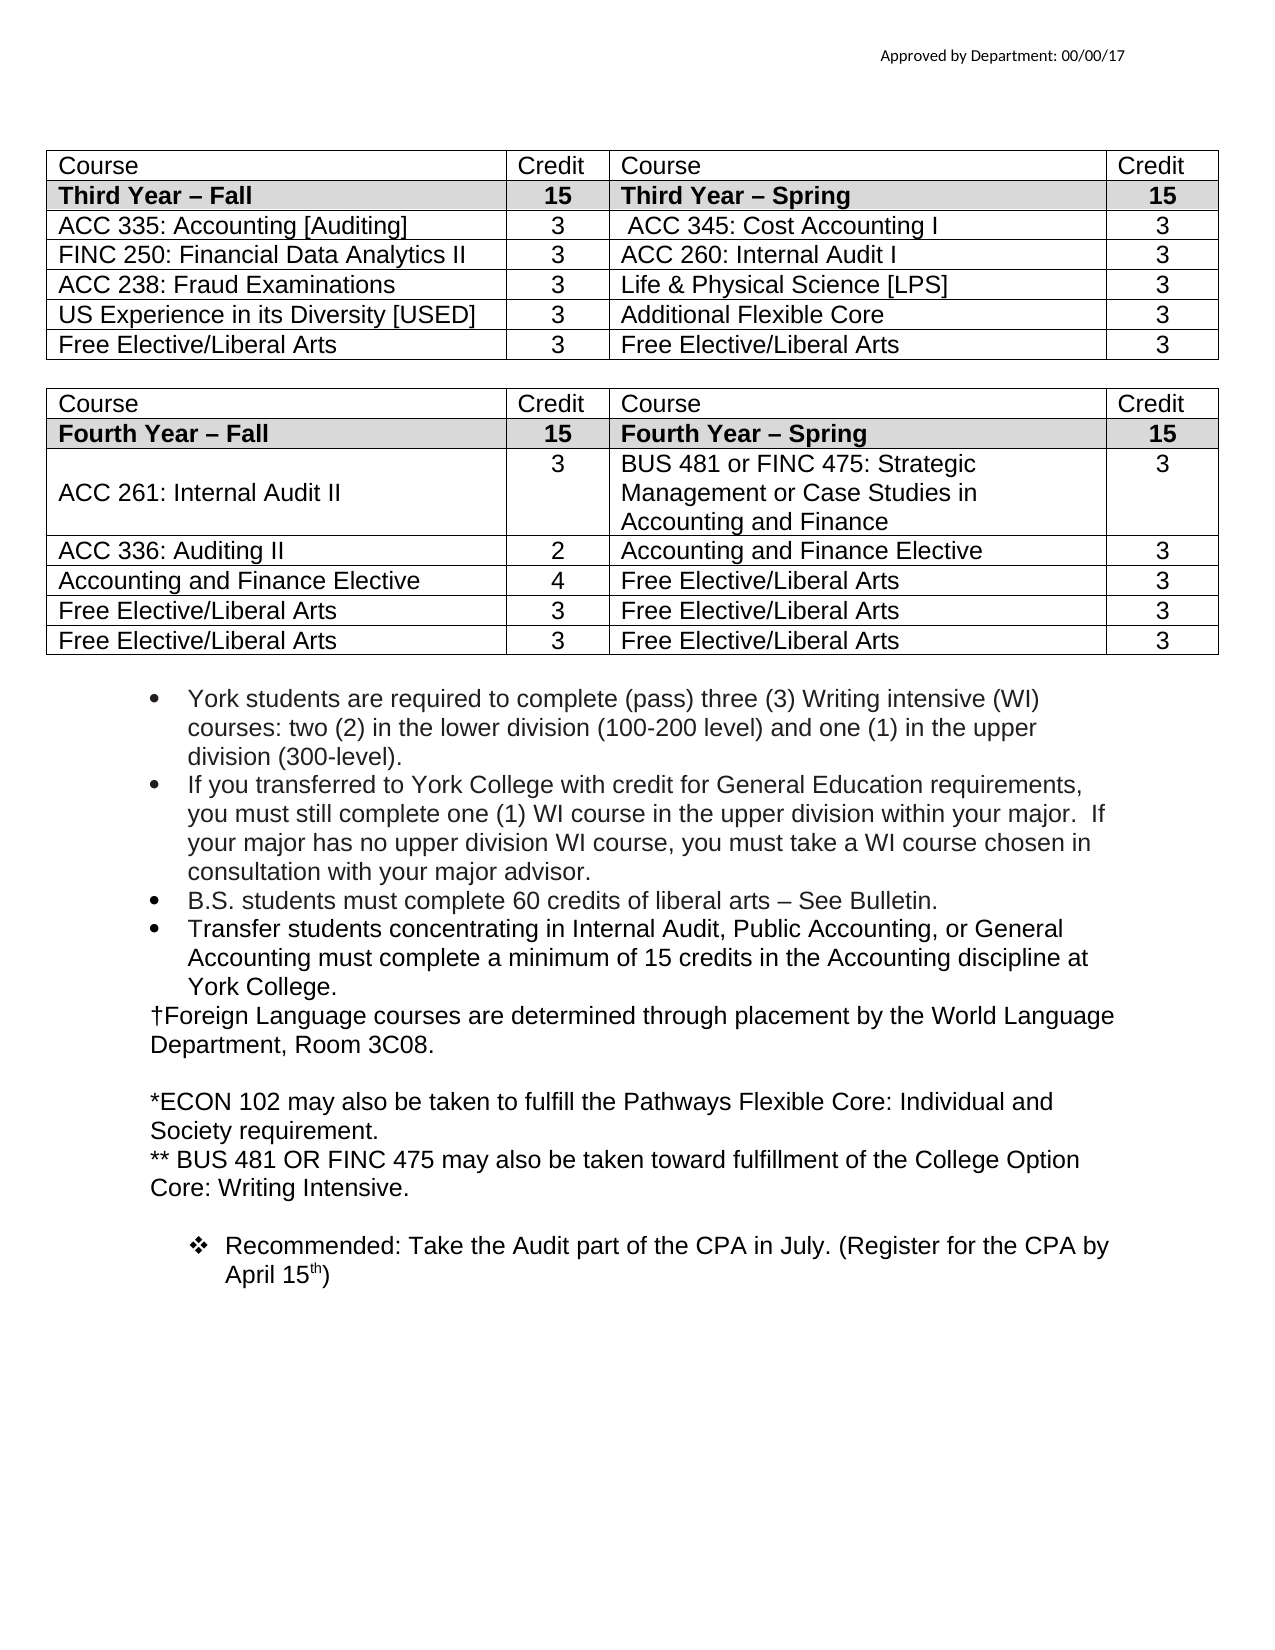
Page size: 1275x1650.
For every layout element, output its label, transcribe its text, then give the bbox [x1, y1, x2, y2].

table_cell ACC 345: Cost Accounting I [610, 211, 1106, 239]
list If you transferred to York College with credit for General Education requirements, you must still complete one (1) WI course in the upper division within your major. If your major has no upper division WI course, you must take a WI course chosen in consultation with your major advisor. [150, 771, 1125, 886]
table_header Course [47, 151, 506, 180]
table_cell 3 [507, 270, 609, 299]
table_cell 3 [1107, 211, 1218, 239]
table_header Course [610, 151, 1106, 180]
table_cell 3 [1107, 536, 1218, 565]
text *ECON 102 may also be taken to fulfill the Pathways Flexible Core: Individual and Society requirement. [150, 1087, 1125, 1144]
table_cell 15 [507, 419, 609, 448]
table_cell 15 [1107, 181, 1218, 209]
table_cell ACC 238: Fraud Examinations [47, 270, 506, 299]
table_cell 4 [507, 566, 609, 595]
list Transfer students concentrating in Internal Audit, Public Accounting, or General Accounting must complete a minimum of 15 credits in the Accounting discipline at York College. [150, 914, 1125, 1001]
table_cell ACC 261: Internal Audit II [47, 449, 506, 535]
table_cell 3 [1107, 626, 1218, 654]
table_cell Free Elective/Liberal Arts [610, 596, 1106, 624]
table_cell 3 [1107, 270, 1218, 299]
table_cell 3 [507, 330, 609, 358]
table_cell 3 [1107, 566, 1218, 595]
table_cell 3 [1107, 300, 1218, 329]
list Recommended: Take the Audit part of the CPA in July. (Register for the CPA by April 15th) [187, 1231, 1125, 1288]
table_cell 15 [507, 181, 609, 209]
table_header Course [47, 389, 506, 418]
table_cell BUS 481 or FINC 475: Strategic Management or Case Studies in Accounting and Finance [610, 449, 1106, 535]
table_cell 3 [1107, 330, 1218, 358]
table_cell Free Elective/Liberal Arts [47, 626, 506, 654]
table_cell Accounting and Finance Elective [610, 536, 1106, 565]
table_cell 2 [507, 536, 609, 565]
table_cell 3 [507, 300, 609, 329]
table_cell 3 [1107, 449, 1218, 535]
table_cell 3 [1107, 596, 1218, 624]
table_header Credit [1107, 389, 1218, 418]
table_cell 3 [507, 596, 609, 624]
list York students are required to complete (pass) three (3) Writing intensive (WI) courses: two (2) in the lower division (100-200 level) and one (1) in the upper division (300-level). [150, 684, 1125, 771]
table_cell Free Elective/Liberal Arts [47, 596, 506, 624]
table_cell Third Year – Spring [610, 181, 1106, 209]
table_cell Third Year – Fall [47, 181, 506, 209]
table_cell 3 [1107, 240, 1218, 269]
table_cell 3 [507, 240, 609, 269]
table_cell Fourth Year – Fall [47, 419, 506, 448]
table_header Credit [507, 389, 609, 418]
table_cell Free Elective/Liberal Arts [610, 566, 1106, 595]
table_header Course [610, 389, 1106, 418]
table_cell Life & Physical Science [LPS] [610, 270, 1106, 299]
table_header Credit [507, 151, 609, 180]
table_cell FINC 250: Financial Data Analytics II [47, 240, 506, 269]
table_cell ACC 260: Internal Audit I [610, 240, 1106, 269]
table_cell Accounting and Finance Elective [47, 566, 506, 595]
table_cell Additional Flexible Core [610, 300, 1106, 329]
text †Foreign Language courses are determined through placement by the World Language Department, Room 3C08. [150, 1001, 1125, 1058]
table_cell Free Elective/Liberal Arts [610, 626, 1106, 654]
table_cell US Experience in its Diversity [USED] [47, 300, 506, 329]
list B.S. students must complete 60 credits of liberal arts – See Bulletin. [150, 886, 1125, 914]
table_cell Fourth Year – Spring [610, 419, 1106, 448]
text ** BUS 481 OR FINC 475 may also be taken toward fulfillment of the College Option Core: Writing Intensive. [150, 1144, 1125, 1202]
table_header Credit [1107, 151, 1218, 180]
table_cell 3 [507, 449, 609, 535]
table_cell ACC 335: Accounting [Auditing] [47, 211, 506, 239]
table_cell ACC 336: Auditing II [47, 536, 506, 565]
table_cell Free Elective/Liberal Arts [610, 330, 1106, 358]
table_cell 3 [507, 211, 609, 239]
table_cell Free Elective/Liberal Arts [47, 330, 506, 358]
table_cell 15 [1107, 419, 1218, 448]
table_cell 3 [507, 626, 609, 654]
